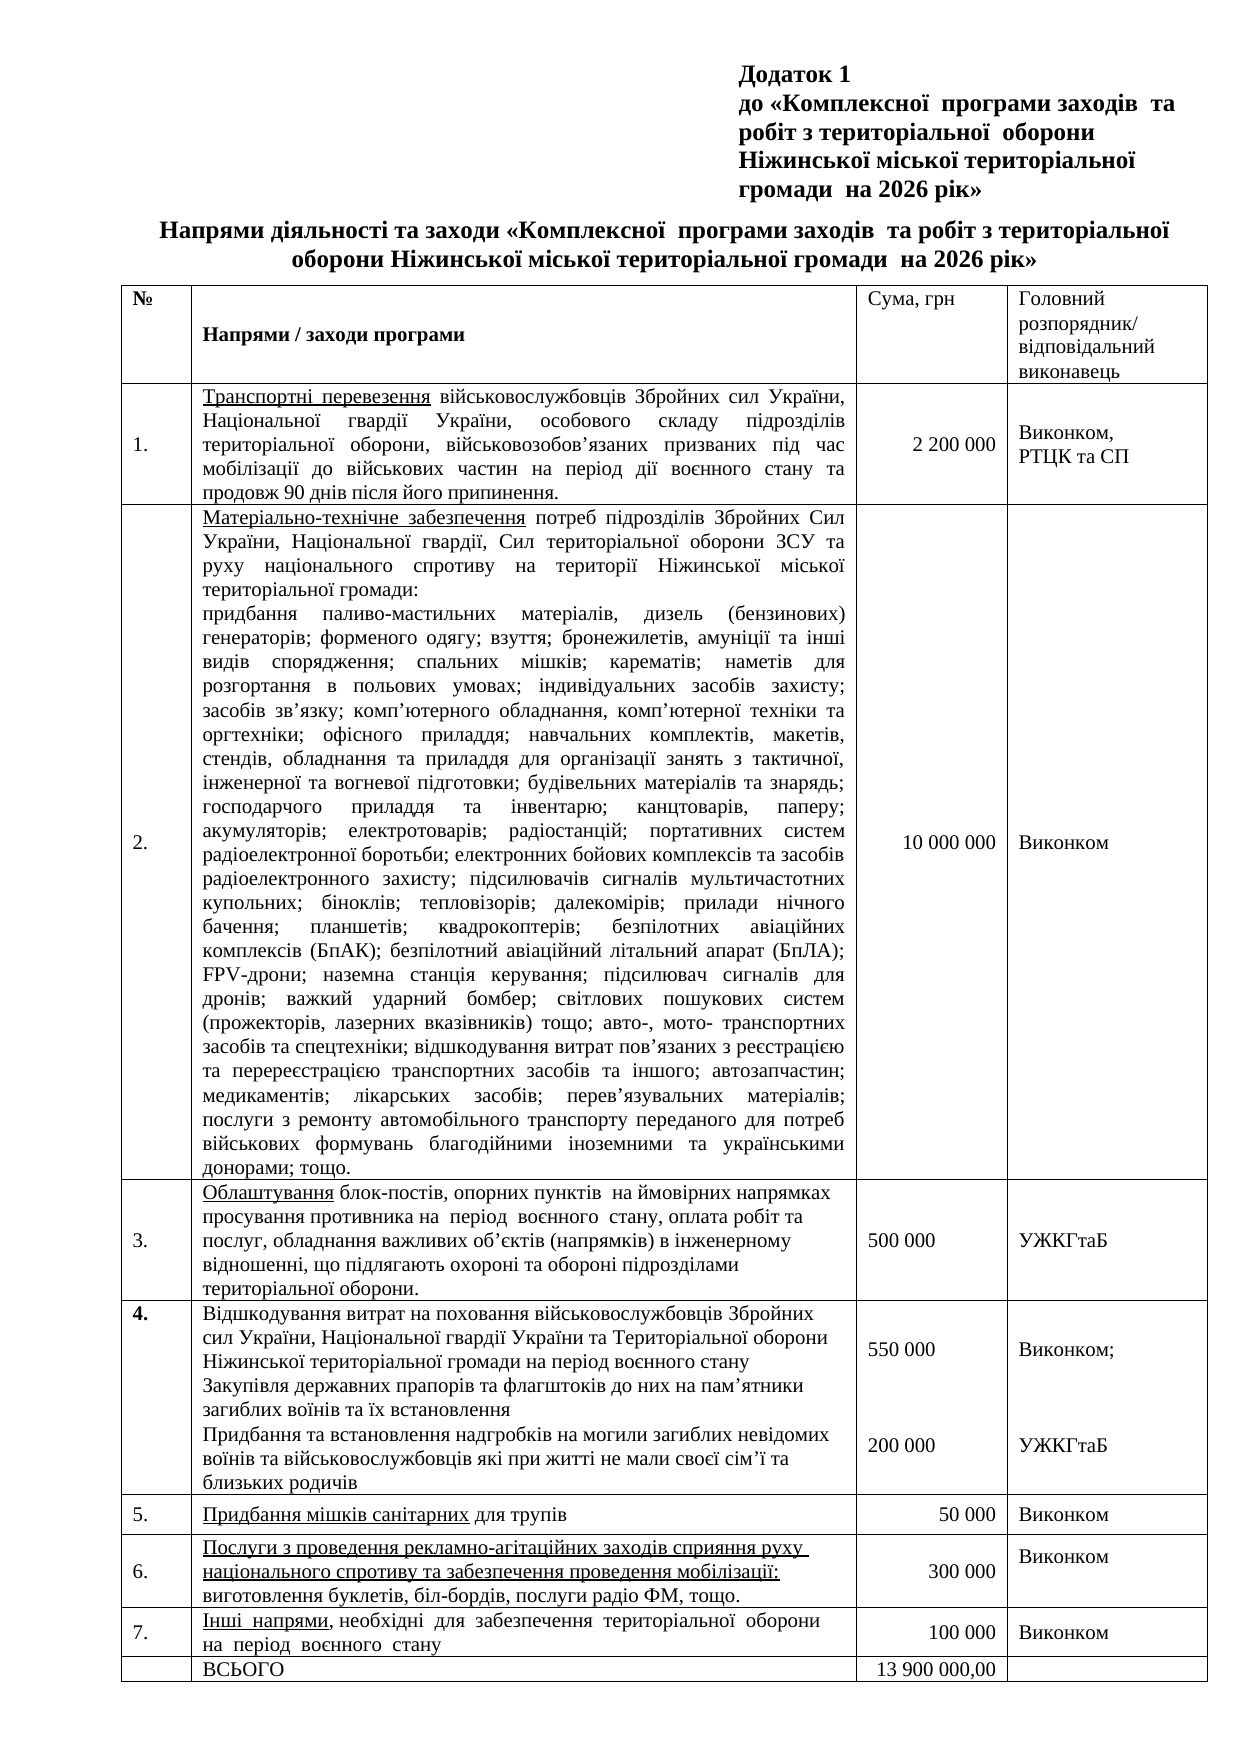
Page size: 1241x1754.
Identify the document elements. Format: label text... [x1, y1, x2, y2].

table_header Напрями / заходи програми [192, 286, 856, 383]
table_cell Виконком, РТЦК та СП [1008, 384, 1207, 504]
table_cell Облаштування блок-постів, опорних пунктів на ймовірних напрямках просування противника на період воєнного стану, оплата робіт та послуг, обладнання важливих об’єктів (напрямків) в інженерному відношенні, що підлягають охороні та обороні підрозділами територіальної оборони. [192, 1180, 856, 1300]
table_header № [122, 286, 191, 383]
table_cell Матеріально-технічне забезпечення потреб підрозділів Збройних Сил України, Національної гвардії, Сил територіальної оборони ЗСУ та руху національного спротиву на території Ніжинської міської територіальної громади: придбання паливо-мастильних матеріалів, дизель (бензинових) генераторів; форменого одягу; взуття; бронежилетів, амуніції та інші видів спорядження; спальних мішків; карематів; наметів для розгортання в польових умовах; індивідуальних засобів захисту; засобів зв’язку; комп’ютерного обладнання, комп’ютерної техніки та оргтехніки; офісного приладдя; навчальних комплектів, макетів, стендів, обладнання та приладдя для організації занять з тактичної, інженерної та вогневої підготовки; будівельних матеріалів та знарядь; господарчого приладдя та інвентарю; канцтоварів, паперу; акумуляторів; електротоварів; радіостанцій; портативних систем радіоелектронної боротьби; електронних бойових комплексів та засобів радіоелектронного захисту; підсилювачів сигналів мультичастотних купольних; біноклів; тепловізорів; далекомірів; прилади нічного бачення; планшетів; квадрокоптерів; безпілотних авіаційних комплексів (БпАК); безпілотний авіаційний літальний апарат (БпЛА); FPV-дрони; наземна станція керування; підсилювач сигналів для дронів; важкий ударний бомбер; світлових пошукових систем (прожекторів, лазерних вказівників) тощо; авто-, мото- транспортних засобів та спецтехніки; відшкодування витрат пов’язаних з реєстрацією та перереєстрацією транспортних засобів та іншого; автозапчастин; медикаментів; лікарських засобів; перев’язувальних матеріалів; послуги з ремонту автомобільного транспорту переданого для потреб військових формувань благодійними іноземними та українськими донорами; тощо. [192, 505, 856, 1179]
table_cell 2 200 000 [857, 384, 1007, 504]
table_cell 13 900 000,00 [857, 1657, 1007, 1681]
table_cell ВСЬОГО [192, 1657, 856, 1681]
table_cell 4. [122, 1301, 191, 1494]
table_header Сума, грн [857, 286, 1007, 383]
table_cell Виконком [1008, 1495, 1207, 1533]
text до «Комплексної програми заходів та [738, 88, 1181, 117]
table_cell 500 000 [857, 1180, 1007, 1300]
table_cell 5. [122, 1495, 191, 1533]
table_cell Виконком; УЖКГтаБ [1008, 1301, 1207, 1494]
table_cell 2. [122, 505, 191, 1179]
table_cell Виконком [1008, 505, 1207, 1179]
table_cell Відшкодування витрат на поховання військовослужбовців Збройних сил України, Національної гвардії України та Територіальної оборони Ніжинської територіальної громади на період воєнного стану Закупівля державних прапорів та флагштоків до них на пам’ятники загиблих воїнів та їх встановлення Придбання та встановлення надгробків на могили загиблих невідомих воїнів та військовослужбовців які при житті не мали своєї сім’ї та близьких родичів [192, 1301, 856, 1494]
table_cell 300 000 [857, 1535, 1007, 1607]
table_cell Транспортні перевезення військовослужбовців Збройних сил України, Національної гвардії України, особового складу підрозділів територіальної оборони, військовозобов’язаних призваних під час мобілізації до військових частин на період дії воєнного стану та продовж 90 днів після його припинення. [192, 384, 856, 504]
table_cell Виконком [1008, 1608, 1207, 1656]
table_cell 1. [122, 384, 191, 504]
table_cell Придбання мішків санітарних для трупів [192, 1495, 856, 1533]
table_cell 100 000 [857, 1608, 1007, 1656]
table_cell [122, 1657, 191, 1681]
table_cell [1008, 1657, 1207, 1681]
table_header Головний розпорядник/ відповідальний виконавець [1008, 286, 1207, 383]
table_cell 550 000 200 000 [857, 1301, 1007, 1494]
table_cell 7. [122, 1608, 191, 1656]
table_cell Послуги з проведення рекламно-агітаційних заходів сприяння руху національного спротиву та забезпечення проведення мобілізації: виготовлення буклетів, біл-бордів, послуги радіо ФМ, тощо. [192, 1535, 856, 1607]
table_cell Виконком [1008, 1535, 1207, 1607]
table_cell Інші напрями, необхідні для забезпечення територіальної оборони на період воєнного стану [192, 1608, 856, 1656]
table_cell 10 000 000 [857, 505, 1007, 1179]
table_cell 50 000 [857, 1495, 1007, 1533]
table_cell УЖКГтаБ [1008, 1180, 1207, 1300]
table_cell 6. [122, 1535, 191, 1607]
text Напрями діяльності та заходи «Комплексної програми заходів та робіт з територіальної оборони Ніжинської міської територіальної громади на 2026 рік» [148, 215, 1181, 273]
text Додаток 1 [738, 59, 1181, 88]
text робіт з територіальної оборони Ніжинської міської територіальної громади на 2026 рік» [738, 117, 1181, 203]
table_cell 3. [122, 1180, 191, 1300]
